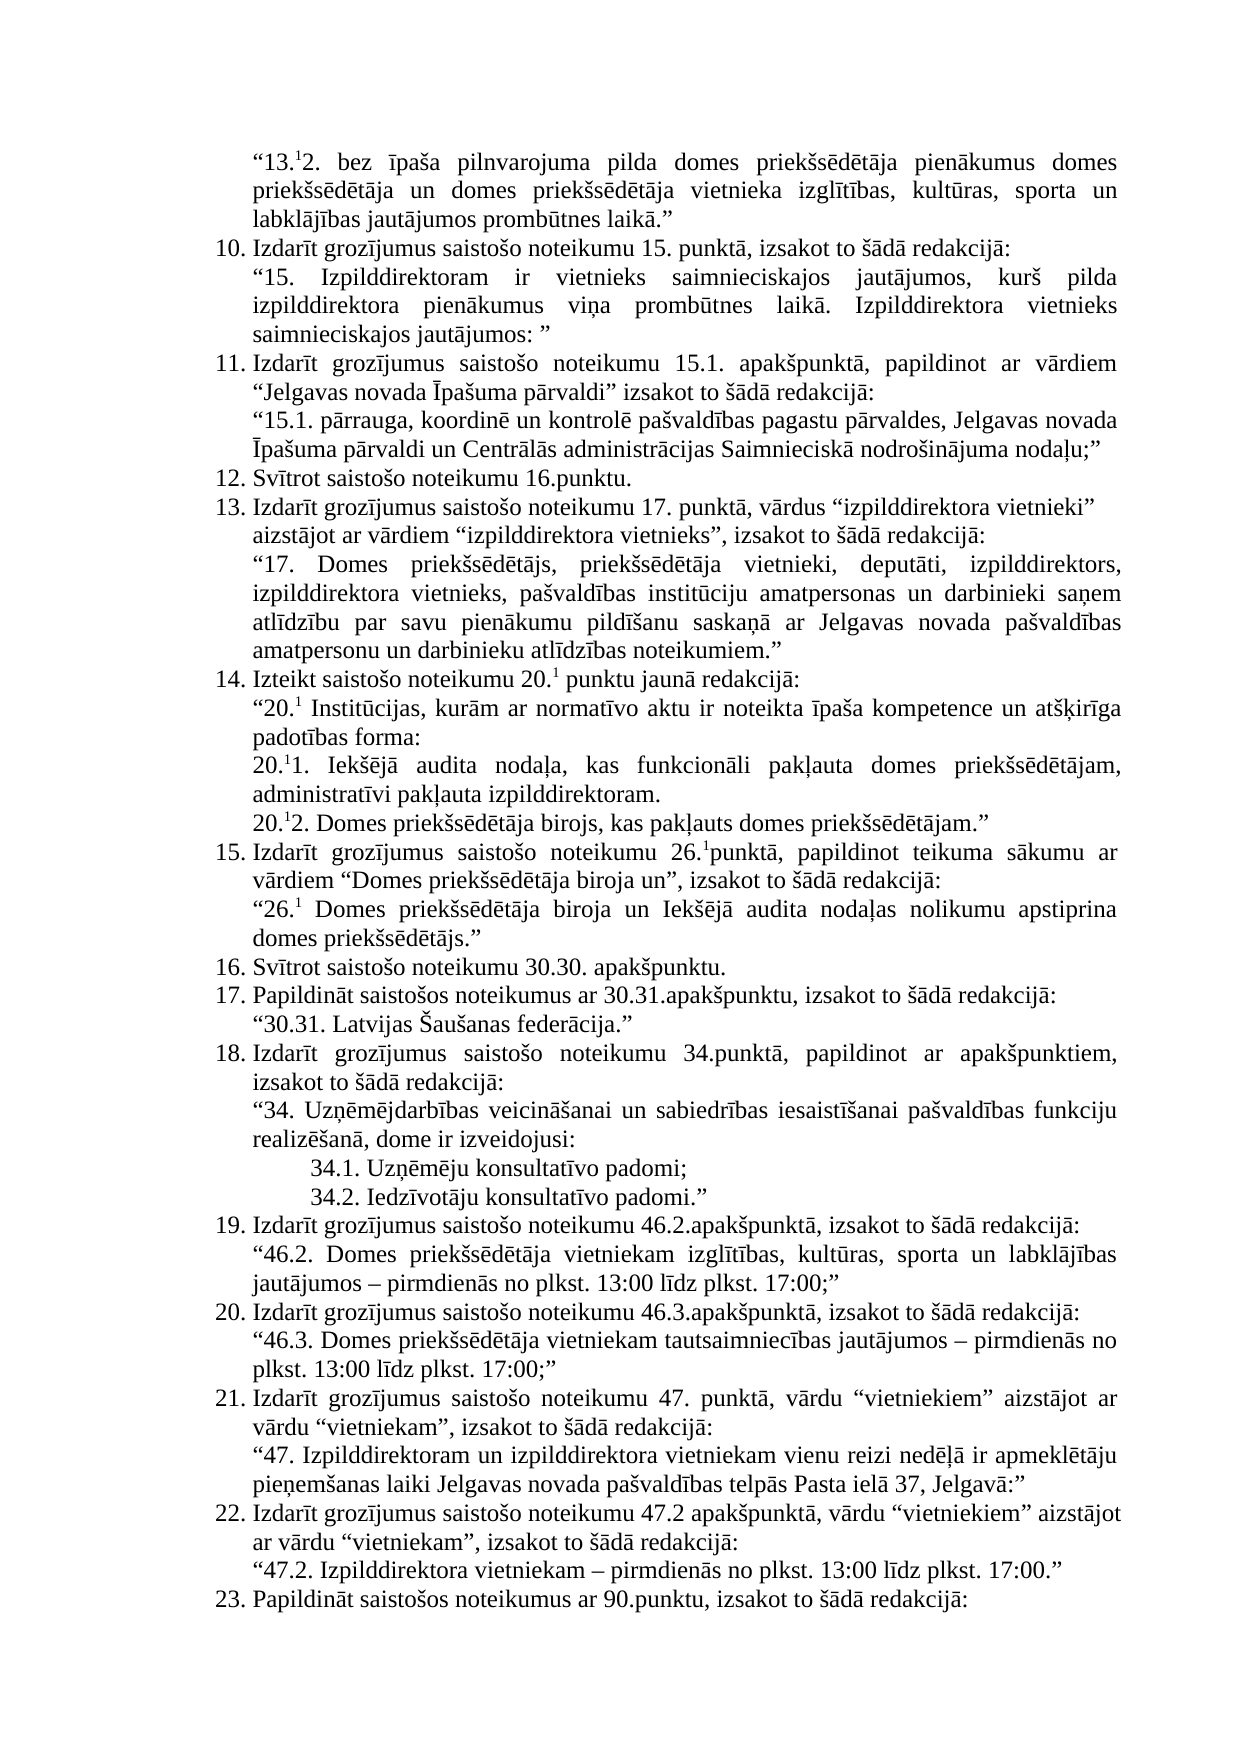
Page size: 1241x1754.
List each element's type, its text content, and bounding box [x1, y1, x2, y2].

list Izdarīt grozījumus saistošo noteikumu 46.3.apakšpunktā, izsakot to šādā redakcijā: [215, 1297, 1118, 1326]
list 20.11. Iekšējā audita nodaļa, kas funkcionāli pakļauta domes priekšsēdētājam, administratīvi pakļauta izpilddirektoram. [252, 751, 1122, 808]
list Izdarīt grozījumus saistošo noteikumu 17. punktā, vārdus “izpilddirektora vietnieki” aizstājot ar vārdiem “izpilddirektora vietnieks”, izsakot to šādā redakcijā: [215, 492, 1122, 549]
list Svītrot saistošo noteikumu 30.30. apakšpunktu. [215, 952, 1122, 981]
list Izdarīt grozījumus saistošo noteikumu 26.1punktā, papildinot teikuma sākumu ar vārdiem “Domes priekšsēdētāja biroja un”, izsakot to šādā redakcijā: [215, 837, 1118, 894]
list “26.1 Domes priekšsēdētāja biroja un Iekšējā audita nodaļas nolikumu apstiprina domes priekšsēdētājs.” [252, 894, 1118, 952]
list “46.3. Domes priekšsēdētāja vietniekam tautsaimniecības jautājumos – pirmdienās no plkst. 13:00 līdz plkst. 17:00;” [252, 1326, 1118, 1383]
list Izdarīt grozījumus saistošo noteikumu 47.2 apakšpunktā, vārdu “vietniekiem” aizstājot ar vārdu “vietniekam”, izsakot to šādā redakcijā: [215, 1498, 1122, 1556]
list Izdarīt grozījumus saistošo noteikumu 47. punktā, vārdu “vietniekiem” aizstājot ar vārdu “vietniekam”, izsakot to šādā redakcijā: [215, 1383, 1118, 1441]
list Papildināt saistošos noteikumus ar 90.punktu, izsakot to šādā redakcijā: [215, 1584, 1118, 1613]
list Izteikt saistošo noteikumu 20.1 punktu jaunā redakcijā: [215, 664, 1122, 693]
list “13.12. bez īpaša pilnvarojuma pilda domes priekšsēdētāja pienākumus domes priekšsēdētāja un domes priekšsēdētāja vietnieka izglītības, kultūras, sporta un labklājības jautājumos prombūtnes laikā.” [252, 147, 1118, 233]
list “20.1 Institūcijas, kurām ar normatīvo aktu ir noteikta īpaša kompetence un atšķirīga padotības forma: [252, 693, 1122, 751]
list “15.1. pārrauga, koordinē un kontrolē pašvaldības pagastu pārvaldes, Jelgavas novada Īpašuma pārvaldi un Centrālās administrācijas Saimnieciskā nodrošinājuma nodaļu;” [252, 406, 1118, 463]
list Izdarīt grozījumus saistošo noteikumu 15.1. apakšpunktā, papildinot ar vārdiem “Jelgavas novada Īpašuma pārvaldi” izsakot to šādā redakcijā: [215, 348, 1118, 406]
list Izdarīt grozījumus saistošo noteikumu 15. punktā, izsakot to šādā redakcijā: [215, 233, 1118, 262]
list Svītrot saistošo noteikumu 16.punktu. [215, 463, 1118, 492]
list “47. Izpilddirektoram un izpilddirektora vietniekam vienu reizi nedēļā ir apmeklētāju pieņemšanas laiki Jelgavas novada pašvaldības telpās Pasta ielā 37, Jelgavā:” [252, 1441, 1118, 1498]
list 34.1. Uzņēmēju konsultatīvo padomi; [310, 1153, 1118, 1182]
list Izdarīt grozījumus saistošo noteikumu 46.2.apakšpunktā, izsakot to šādā redakcijā: [215, 1211, 1118, 1239]
list “47.2. Izpilddirektora vietniekam – pirmdienās no plkst. 13:00 līdz plkst. 17:00.” [252, 1556, 1118, 1584]
list 34.2. Iedzīvotāju konsultatīvo padomi.” [310, 1182, 1118, 1211]
list “15. Izpilddirektoram ir vietnieks saimnieciskajos jautājumos, kurš pilda izpilddirektora pienākumus viņa prombūtnes laikā. Izpilddirektora vietnieks saimnieciskajos jautājumos: ” [252, 262, 1118, 348]
list Papildināt saistošos noteikumus ar 30.31.apakšpunktu, izsakot to šādā redakcijā: [215, 981, 1118, 1009]
list 20.12. Domes priekšsēdētāja birojs, kas pakļauts domes priekšsēdētājam.” [252, 808, 1122, 837]
list “17. Domes priekšsēdētājs, priekšsēdētāja vietnieki, deputāti, izpilddirektors, izpilddirektora vietnieks, pašvaldības institūciju amatpersonas un darbinieki saņem atlīdzību par savu pienākumu pildīšanu saskaņā ar Jelgavas novada pašvaldības amatpersonu un darbinieku atlīdzības noteikumiem.” [252, 549, 1122, 664]
list “30.31. Latvijas Šaušanas federācija.” [252, 1009, 1118, 1038]
list “34. Uzņēmējdarbības veicināšanai un sabiedrības iesaistīšanai pašvaldības funkciju realizēšanā, dome ir izveidojusi: [252, 1096, 1118, 1153]
list Izdarīt grozījumus saistošo noteikumu 34.punktā, papildinot ar apakšpunktiem, izsakot to šādā redakcijā: [215, 1038, 1118, 1096]
list “46.2. Domes priekšsēdētāja vietniekam izglītības, kultūras, sporta un labklājības jautājumos – pirmdienās no plkst. 13:00 līdz plkst. 17:00;” [252, 1239, 1118, 1297]
